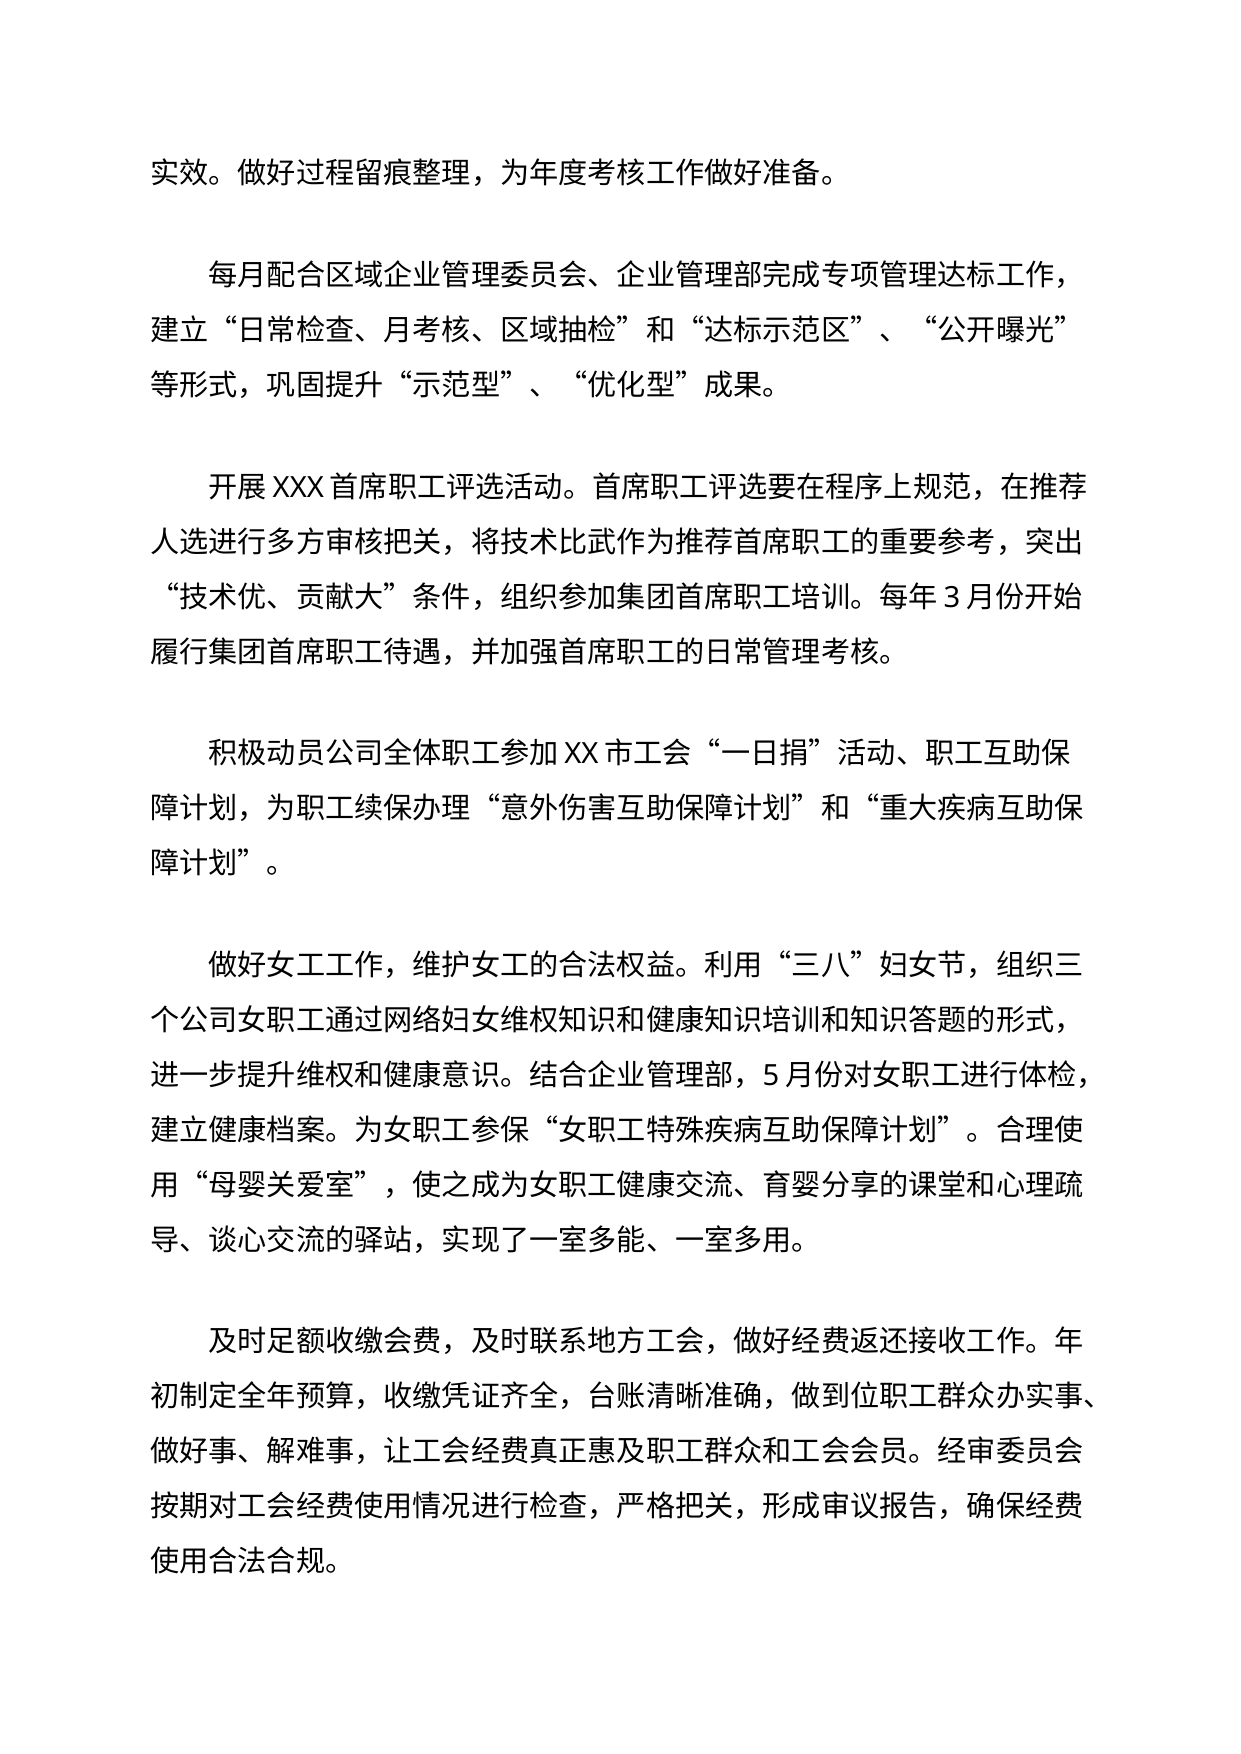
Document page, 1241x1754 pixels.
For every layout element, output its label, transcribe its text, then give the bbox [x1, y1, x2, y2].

text 积极动员公司全体职工参加XX市工会“一日捐”活动、职工互助保障计划，为职工续保办理“意外伤害互助保障计划”和“重大疾病互助保障计划”。 [150, 730, 1090, 882]
text 及时足额收缴会费，及时联系地方工会，做好经费返还接收工作。年初制定全年预算，收缴凭证齐全，台账清晰准确，做到位职工群众办实事、做好事、解难事，让工会经费真正惠及职工群众和工会会员。经审委员会按期对工会经费使用情况进行检查，严格把关，形成审议报告，确保经费使用合法合规。 [150, 1318, 1090, 1580]
text 开展XXX首席职工评选活动。首席职工评选要在程序上规范，在推荐人选进行多方审核把关，将技术比武作为推荐首席职工的重要参考，突出“技术优、贡献大”条件，组织参加集团首席职工培训。每年3月份开始履行集团首席职工待遇，并加强首席职工的日常管理考核。 [150, 463, 1090, 671]
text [150, 150, 1090, 192]
text 每月配合区域企业管理委员会、企业管理部完成专项管理达标工作，建立“日常检查、月考核、区域抽检”和“达标示范区”、“公开曝光”等形式，巩固提升“示范型”、“优化型”成果。 [150, 252, 1090, 404]
text 做好女工工作，维护女工的合法权益。利用“三八”妇女节，组织三个公司女职工通过网络妇女维权知识和健康知识培训和知识答题的形式，进一步提升维权和健康意识。结合企业管理部，5月份对女职工进行体检，建立健康档案。为女职工参保“女职工特殊疾病互助保障计划”。合理使用“母婴关爱室”，使之成为女职工健康交流、育婴分享的课堂和心理疏导、谈心交流的驿站，实现了一室多能、一室多用。 [150, 942, 1090, 1258]
